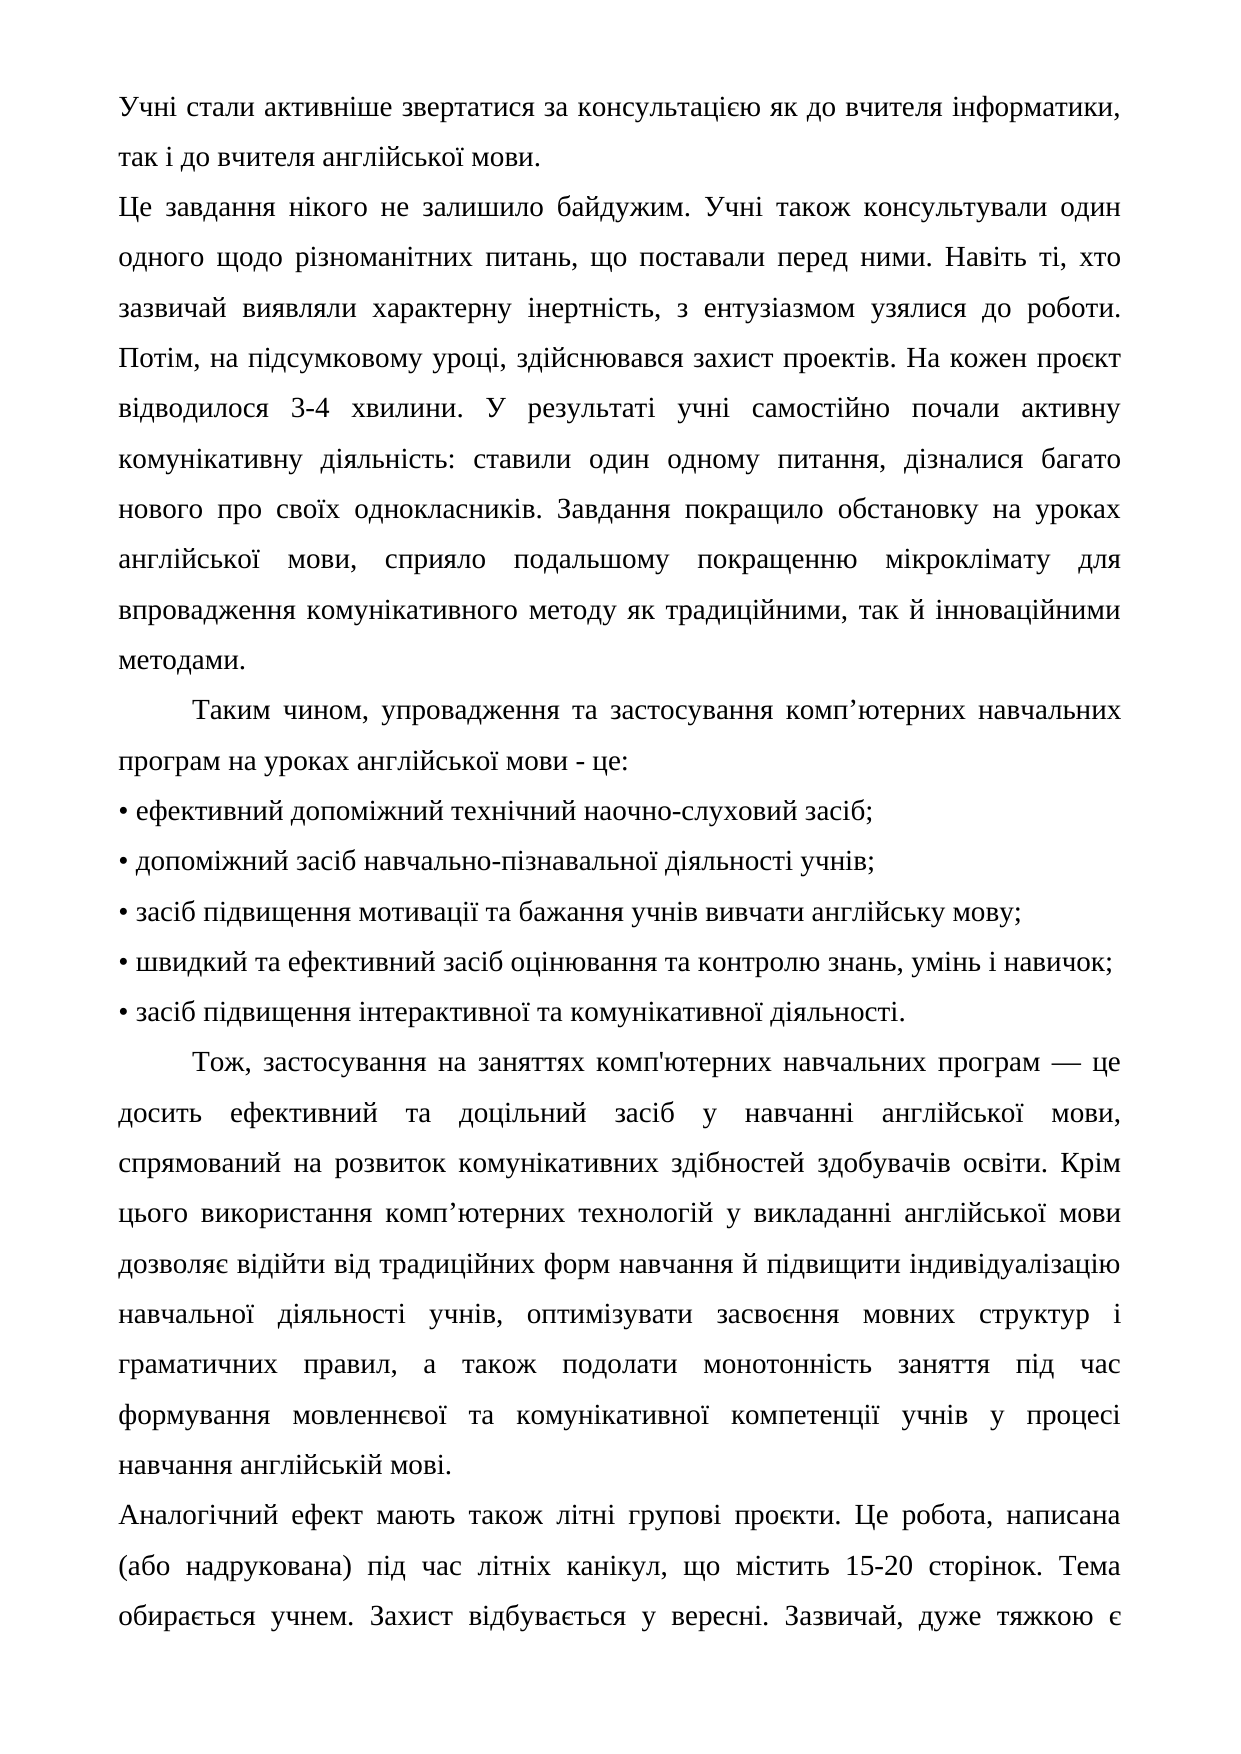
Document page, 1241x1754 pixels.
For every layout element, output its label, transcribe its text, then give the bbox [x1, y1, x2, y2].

text • ефективний допоміжний технічний наочно-слуховий засіб; [118, 793, 1122, 827]
text • допоміжний засіб навчально-пізнавальної діяльності учнів; [118, 843, 1122, 877]
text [118, 1497, 1122, 1632]
text Це завдання нікого не залишило байдужим. Учні також консультували один одного щодо різноманітних питань, що поставали перед ними. Навіть ті, хто зазвичай виявляли характерну інертність, з ентузіазмом узялися до роботи. Потім, на підсумковому уроці, здійснювався захист проектів. На кожен проєкт відводилося 3-4 хвилини. У результаті учні самостійно почали активну комунікативну діяльність: ставили один одному питання, дізналися багато нового про своїх однокласників. Завдання покращило обстановку на уроках англійської мови, сприяло подальшому покращенню мікроклімату для впровадження комунікативного методу як традиційними, так й інноваційними методами. [118, 189, 1122, 676]
text • швидкий та ефективний засіб оцінювання та контролю знань, умінь і навичок; [118, 944, 1122, 977]
text Тож, застосування на заняттях комп'ютерних навчальних програм — це досить ефективний та доцільний засіб у навчанні англійської мови, спрямований на розвиток комунікативних здібностей здобувачів освіти. Крім цього використання компʼютерних технологій у викладанні англійської мови дозволяє відійти від традиційних форм навчання й підвищити індивідуалізацію навчальної діяльності учнів, оптимізувати засвоєння мовних структур і граматичних правил, а також подолати монотонність заняття під час формування мовленнєвої та комунікативної компетенції учнів у процесі навчання англійській мові. [118, 1044, 1122, 1481]
text Таким чином, упровадження та застосування компʼютерних навчальних програм на уроках англійської мови - це: [118, 692, 1122, 776]
text • засіб підвищення інтерактивної та комунікативної діяльності. [118, 994, 1122, 1028]
text • засіб підвищення мотивації та бажання учнів вивчати англійську мову; [118, 894, 1122, 927]
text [118, 89, 1122, 172]
